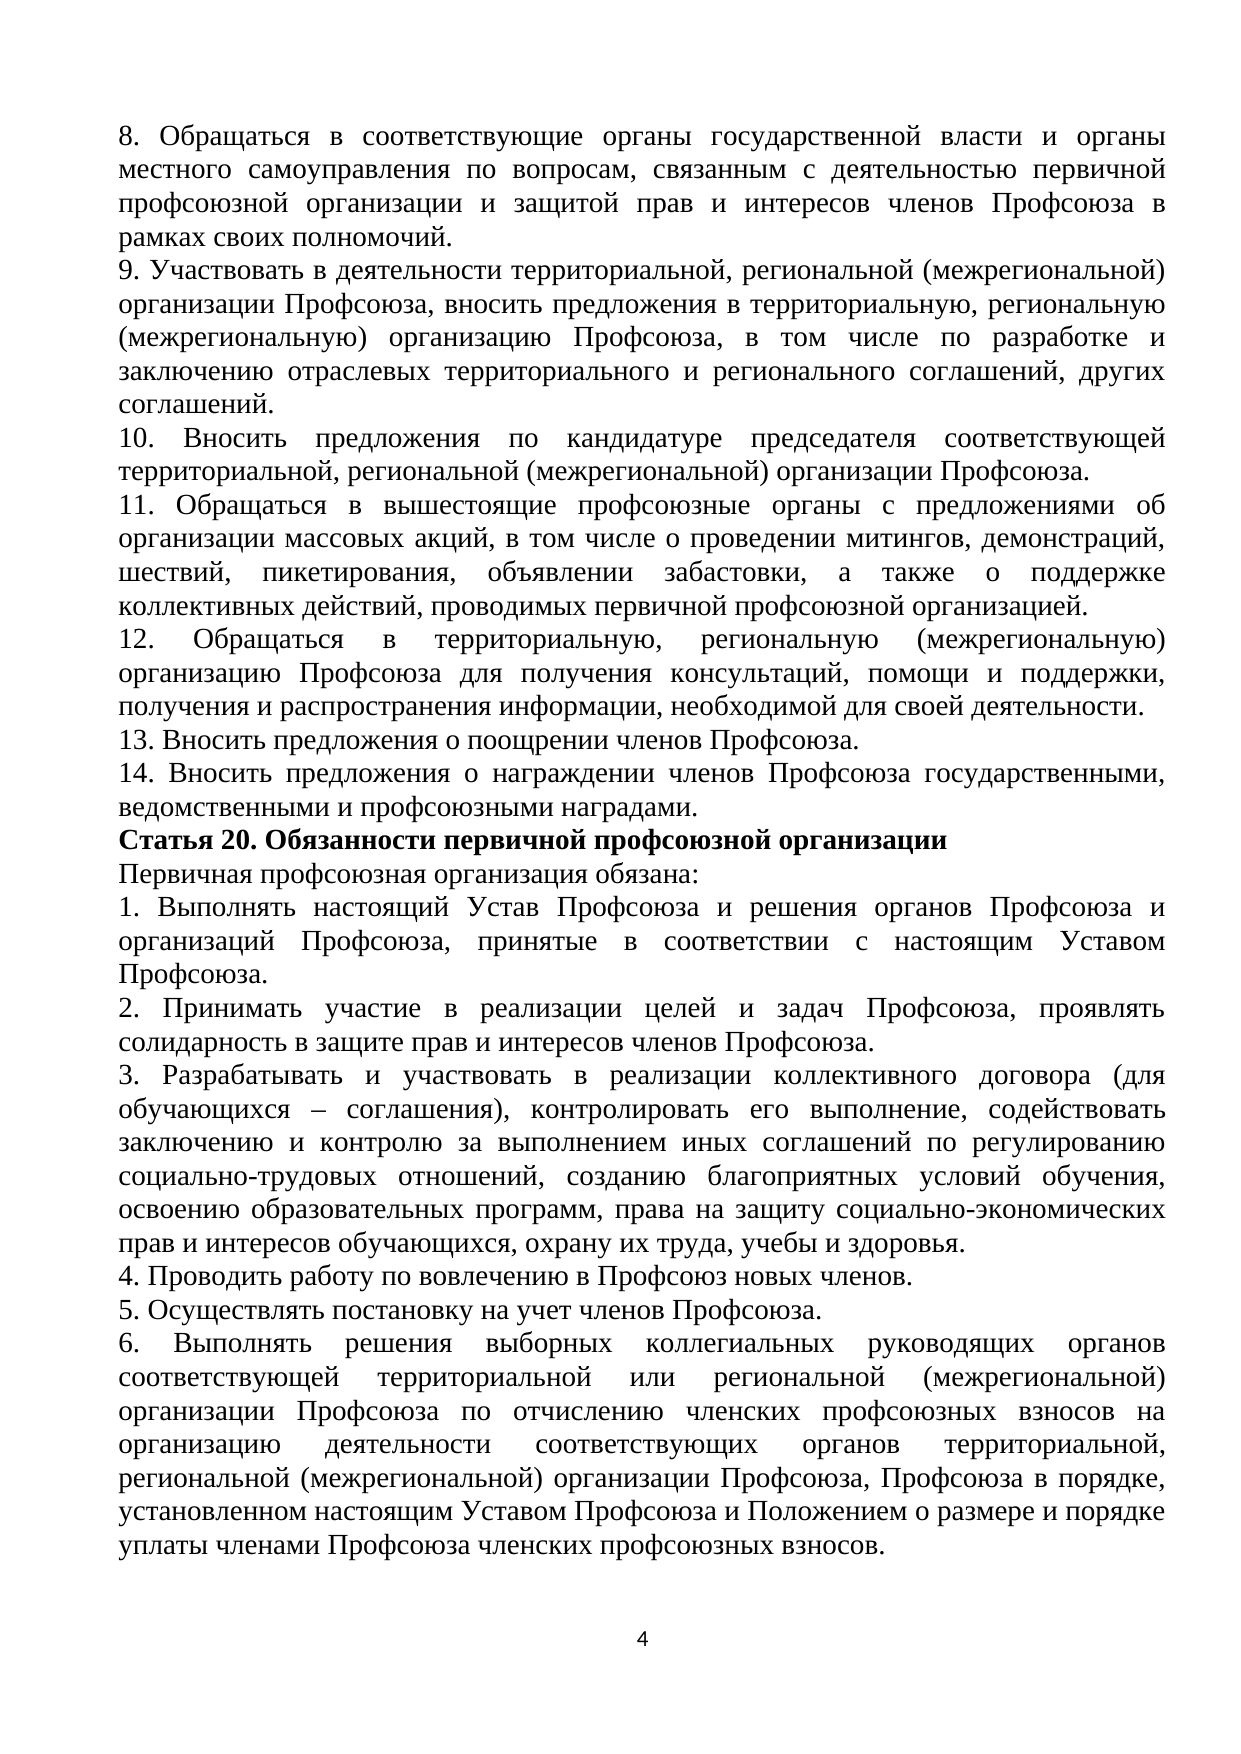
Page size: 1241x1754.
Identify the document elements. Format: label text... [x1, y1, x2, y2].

text 13. Вносить предложения о поощрении членов Профсоюза. [118, 722, 1167, 755]
text 11. Обращаться в вышестоящие профсоюзные органы с предложениями об организации массовых акций, в том числе о проведении митингов, демонстраций, шествий, пикетирования, объявлении забастовки, а также о поддержке коллективных действий, проводимых первичной профсоюзной организацией. [118, 487, 1167, 621]
text 10. Вносить предложения по кандидатуре председателя соответствующей территориальной, региональной (межрегиональной) организации Профсоюза. [118, 420, 1167, 487]
text Первичная профсоюзная организация обязана: [118, 856, 1167, 889]
text 4. Проводить работу по вовлечению в Профсоюз новых членов. [118, 1258, 1167, 1292]
text 8. Обращаться в соответствующие органы государственной власти и органы местного самоуправления по вопросам, связанным с деятельностью первичной профсоюзной организации и защитой прав и интересов членов Профсоюза в рамках своих полномочий. [118, 118, 1167, 252]
text 12. Обращаться в территориальную, региональную (межрегиональную) организацию Профсоюза для получения консультаций, помощи и поддержки, получения и распространения информации, необходимой для своей деятельности. [118, 621, 1167, 722]
text Статья 20. Обязанности первичной профсоюзной организации [118, 822, 1167, 856]
text 6. Выполнять решения выборных коллегиальных руководящих органов соответствующей территориальной или региональной (межрегиональной) организации Профсоюза по отчислению членских профсоюзных взносов на организацию деятельности соответствующих органов территориальной, региональной (межрегиональной) организации Профсоюза, Профсоюза в порядке, установленном настоящим Уставом Профсоюза и Положением о размере и порядке уплаты членами Профсоюза членских профсоюзных взносов. [118, 1326, 1167, 1560]
text 3. Разрабатывать и участвовать в реализации коллективного договора (для обучающихся – соглашения), контролировать его выполнение, содействовать заключению и контролю за выполнением иных соглашений по регулированию социально-трудовых отношений, созданию благоприятных условий обучения, освоению образовательных программ, права на защиту социально-экономических прав и интересов обучающихся, охрану их труда, учебы и здоровья. [118, 1057, 1167, 1258]
text 1. Выполнять настоящий Устав Профсоюза и решения органов Профсоюза и организаций Профсоюза, принятые в соответствии с настоящим Уставом Профсоюза. [118, 889, 1167, 990]
text 5. Осуществлять постановку на учет членов Профсоюза. [118, 1292, 1167, 1326]
text 9. Участвовать в деятельности территориальной, региональной (межрегиональной) организации Профсоюза, вносить предложения в территориальную, региональную (межрегиональную) организацию Профсоюза, в том числе по разработке и заключению отраслевых территориального и регионального соглашений, других соглашений. [118, 252, 1167, 420]
text 2. Принимать участие в реализации целей и задач Профсоюза, проявлять солидарность в защите прав и интересов членов Профсоюза. [118, 990, 1167, 1057]
text 14. Вносить предложения о награждении членов Профсоюза государственными, ведомственными и профсоюзными наградами. [118, 755, 1167, 822]
